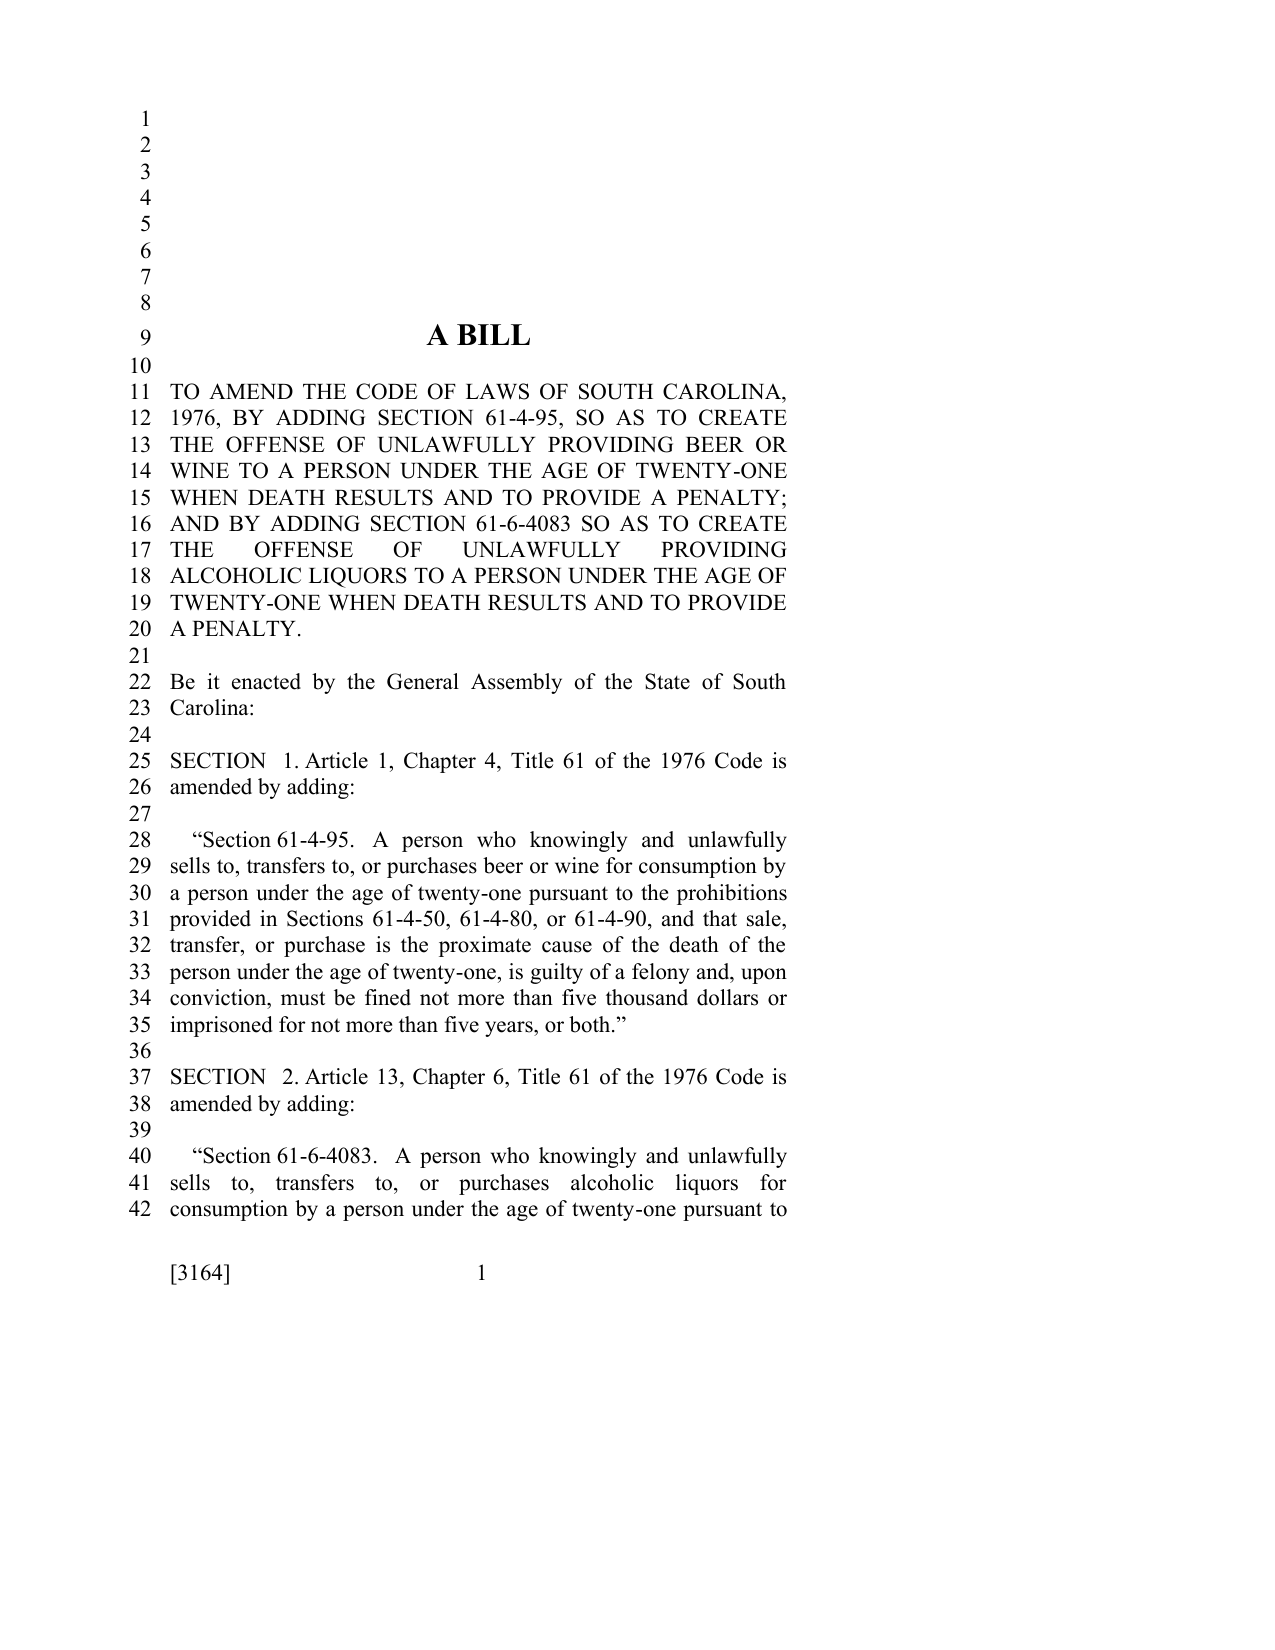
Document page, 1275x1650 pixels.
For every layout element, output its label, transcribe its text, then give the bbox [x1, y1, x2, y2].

text “Section 61-4-95. A person who knowingly and unlawfully sells to, transfers to, or purchases beer or wine for consumption by a person under the age of twenty-one pursuant to the prohibitions provided in Sections 61-4-50, 61-4-80, or 61-4-90, and that sale, transfer, or purchase is the proximate cause of the death of the person under the age of twenty-one, is guilty of a felony and, upon conviction, must be fined not more than five thousand dollars or imprisoned for not more than five years, or both.” [169, 826, 787, 1037]
text Be it enacted by the General Assembly of the State of South Carolina: [169, 668, 787, 721]
text SECTION 1. Article 1, Chapter 4, Title 61 of the 1976 Code is amended by adding: [169, 747, 787, 800]
text SECTION 2. Article 13, Chapter 6, Title 61 of the 1976 Code is amended by adding: [169, 1063, 787, 1116]
text A BILL [169, 316, 787, 352]
text TO AMEND THE CODE OF LAWS OF SOUTH CAROLINA, 1976, BY ADDING SECTION 61-4-95, SO AS TO CREATE THE OFFENSE OF UNLAWFULLY PROVIDING BEER OR WINE TO A PERSON UNDER THE AGE OF TWENTY-ONE WHEN DEATH RESULTS AND TO PROVIDE A PENALTY; AND BY ADDING SECTION 61-6-4083 SO AS TO CREATE THE OFFENSE OF UNLAWFULLY PROVIDING ALCOHOLIC LIQUORS TO A PERSON UNDER THE AGE OF TWENTY-ONE WHEN DEATH RESULTS AND TO PROVIDE A PENALTY. [169, 378, 787, 642]
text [169, 1142, 787, 1221]
